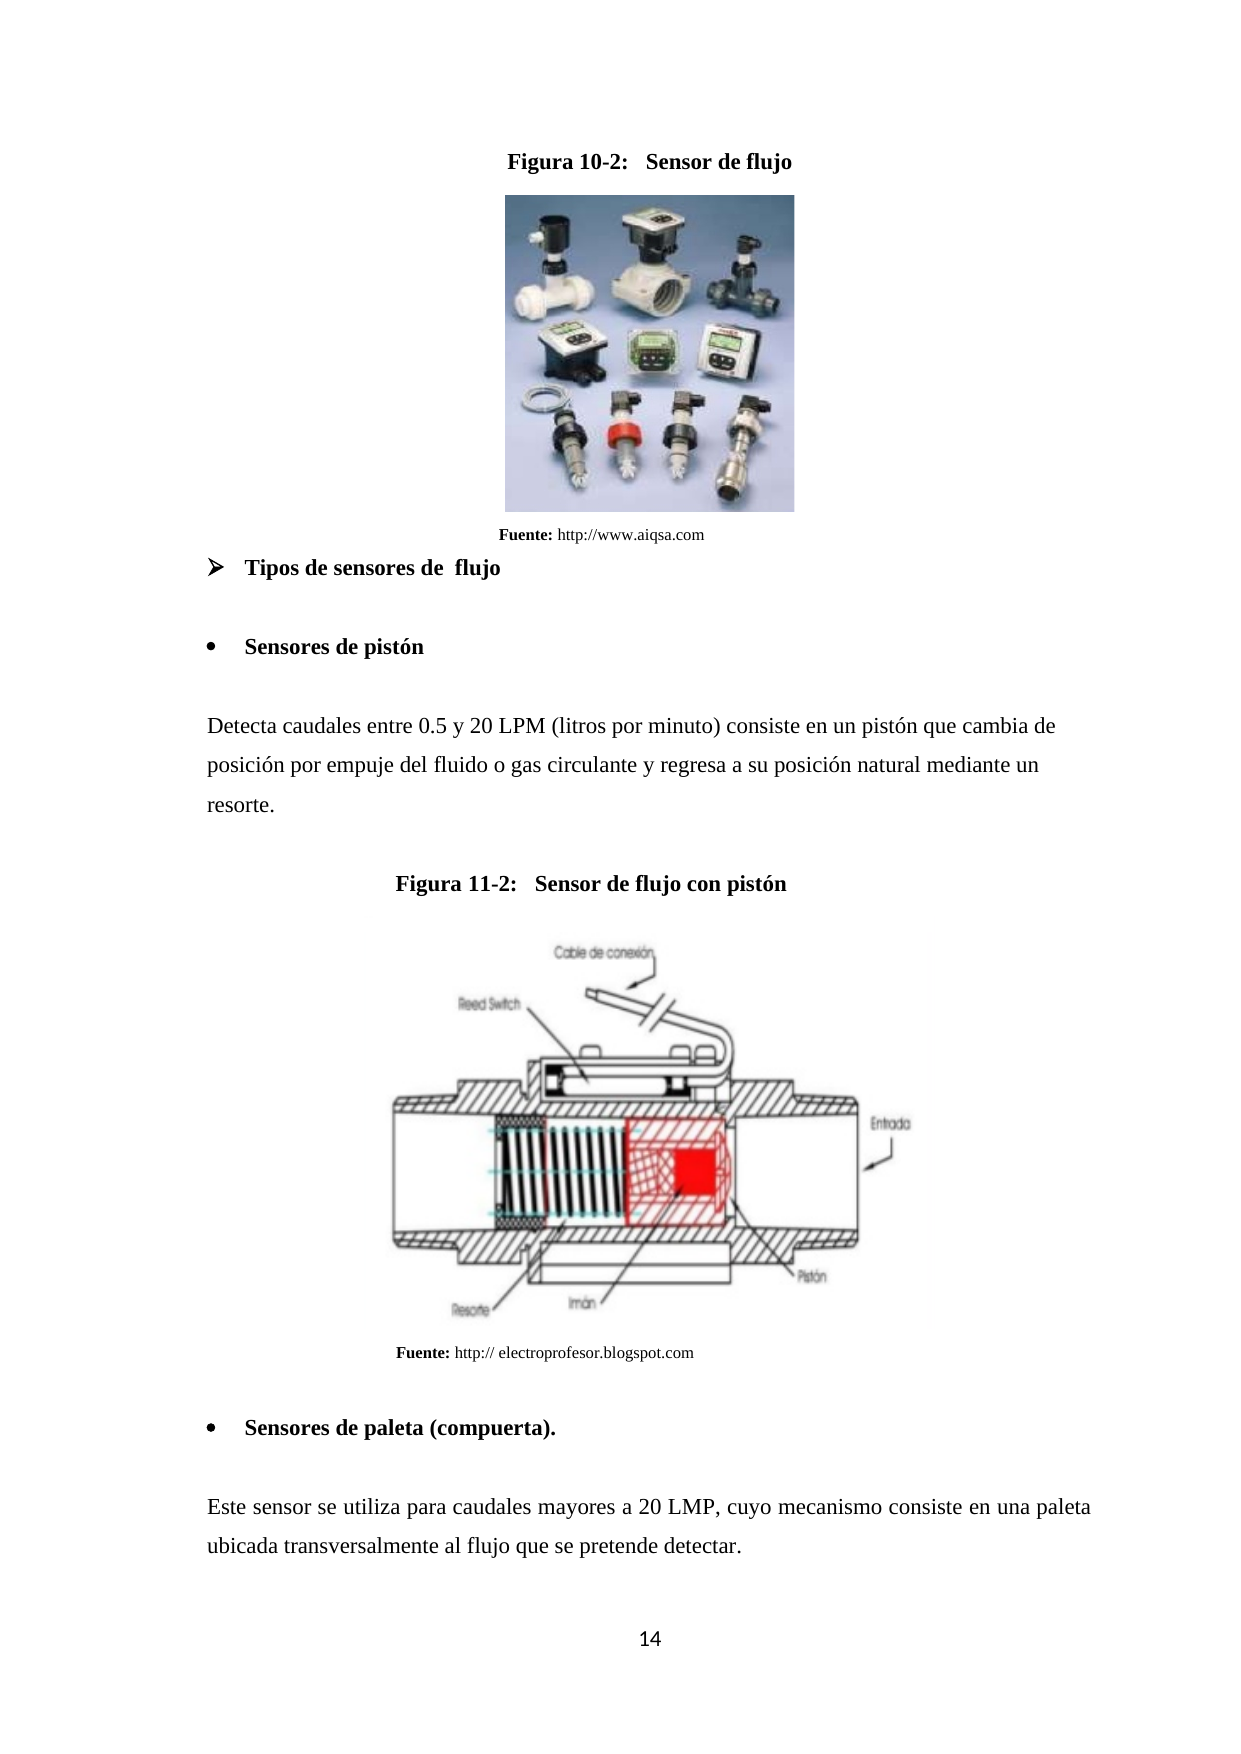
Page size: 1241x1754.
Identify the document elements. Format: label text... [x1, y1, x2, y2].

list Sensores de pistón [207, 633, 1092, 659]
picture [364, 916, 935, 1329]
list Fuente: http:// electroprofesor.blogspot.com [207, 1342, 1092, 1362]
list Detecta caudales entre 0.5 y 20 LPM (litros por minuto) consiste en un pistón que cambia de posición por empuje del fluido o gas circulante y regresa a su posición natural mediante un resorte. [207, 712, 1092, 817]
list Este sensor se utiliza para caudales mayores a 20 LMP, cuyo mecanismo consiste en una paleta ubicada transversalmente al flujo que se pretende detectar. [207, 1493, 1092, 1559]
text Figura 10-2: Sensor de flujo [207, 148, 1092, 174]
list Sensores de paleta (compuerta). [207, 1414, 1092, 1441]
picture [505, 195, 795, 512]
list Fuente: http://www.aiqsa.com [207, 525, 1092, 544]
list Tipos de sensores de flujo [207, 554, 1092, 580]
text Figura 11-2: Sensor de flujo con pistón [207, 870, 1092, 896]
